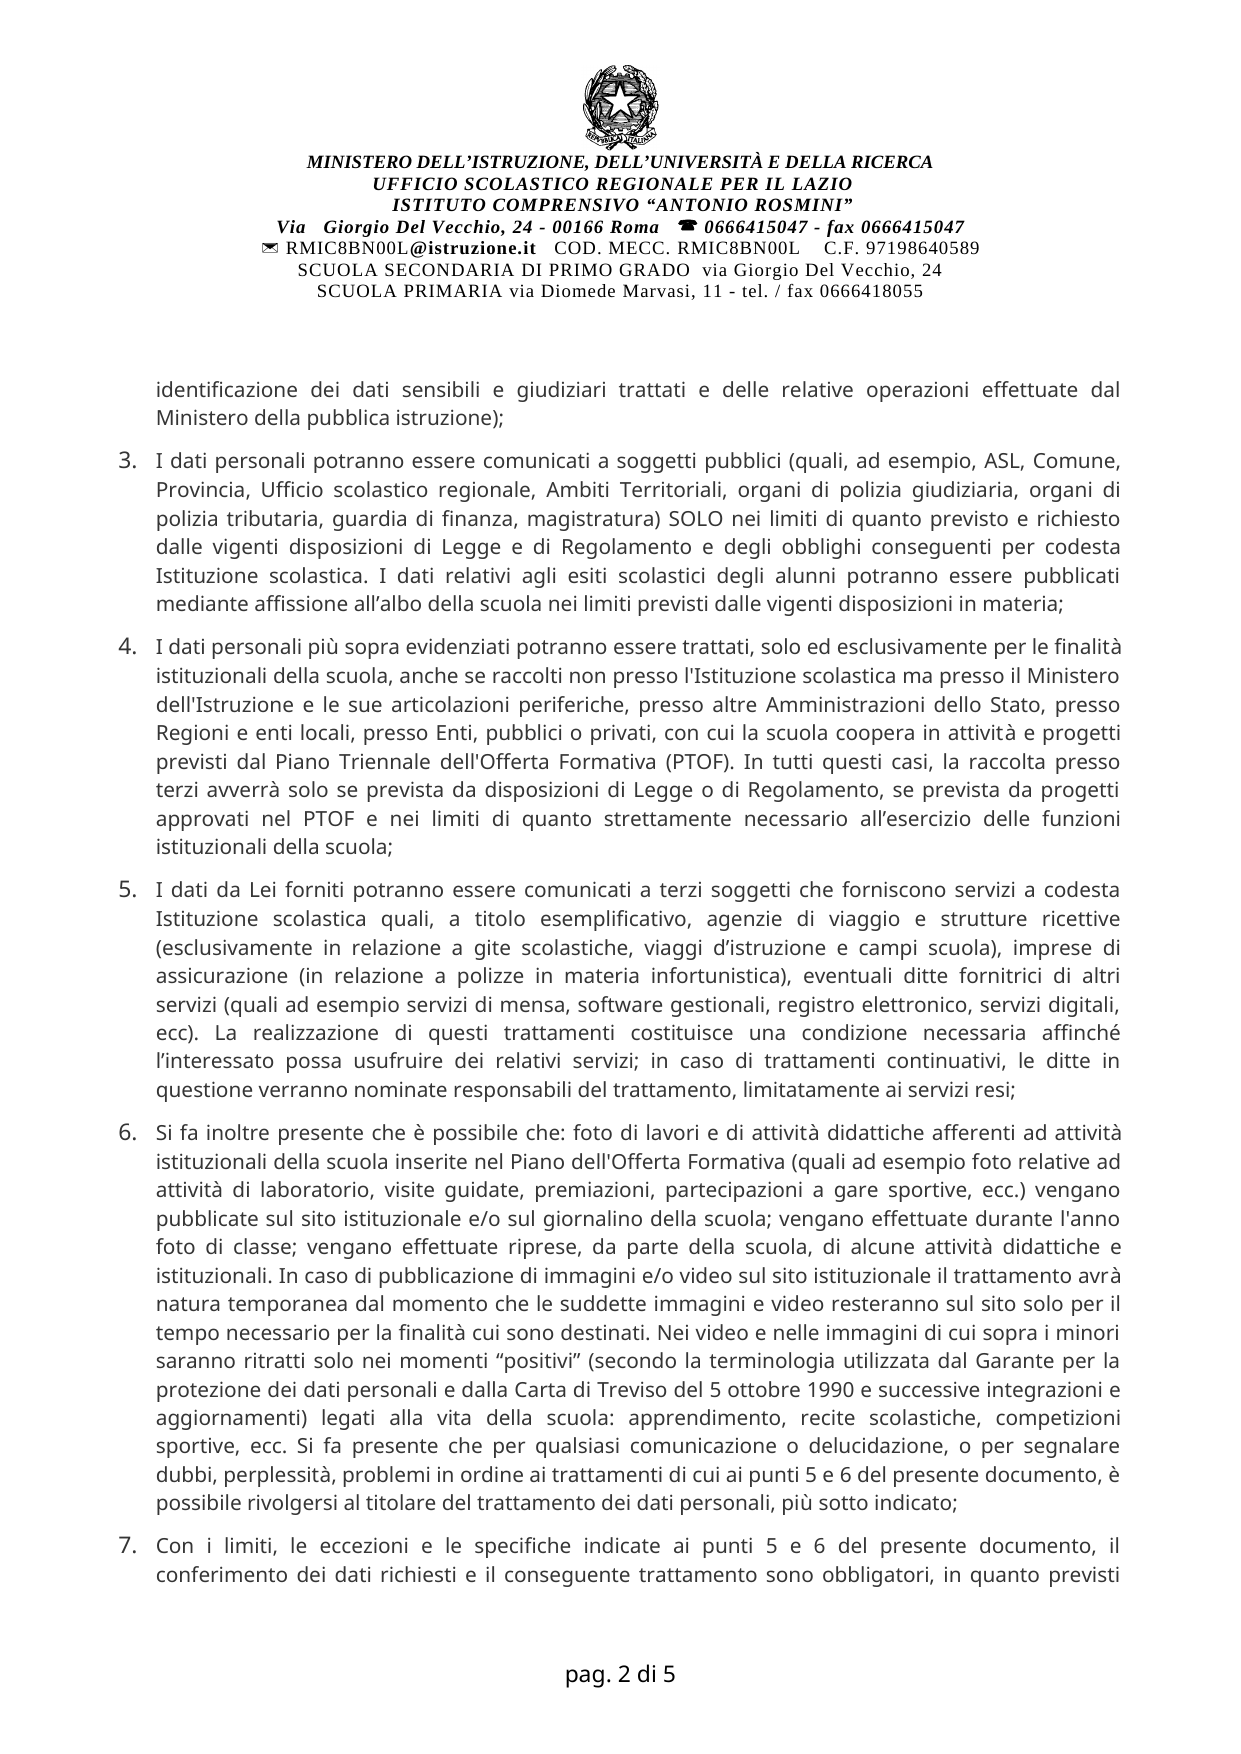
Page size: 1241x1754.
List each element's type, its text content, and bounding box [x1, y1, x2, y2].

list I dati da Lei forniti potranno essere comunicati a terzi soggetti che forniscono servizi a codesta Istituzione scolastica quali, a titolo esemplificativo, agenzie di viaggio e strutture ricettive (esclusivamente in relazione a gite scolastiche, viaggi d’istruzione e campi scuola), imprese di assicurazione (in relazione a polizze in materia infortunistica), eventuali ditte fornitrici di altri servizi (quali ad esempio servizi di mensa, software gestionali, registro elettronico, servizi digitali, ecc). La realizzazione di questi trattamenti costituisce una condizione necessaria affinché l’interessato possa usufruire dei relativi servizi; in caso di trattamenti continuativi, le ditte in questione verranno nominate responsabili del trattamento, limitatamente ai servizi resi; [118, 873, 1122, 1103]
picture [580, 65, 660, 151]
list I dati personali potranno essere comunicati a soggetti pubblici (quali, ad esempio, ASL, Comune, Provincia, Ufficio scolastico regionale, Ambiti Territoriali, organi di polizia giudiziaria, organi di polizia tributaria, guardia di finanza, magistratura) SOLO nei limiti di quanto previsto e richiesto dalle vigenti disposizioni di Legge e di Regolamento e degli obblighi conseguenti per codesta Istituzione scolastica. I dati relativi agli esiti scolastici degli alunni potranno essere pubblicati mediante affissione all’albo della scuola nei limiti previsti dalle vigenti disposizioni in materia; [118, 444, 1122, 618]
list I dati personali più sopra evidenziati potranno essere trattati, solo ed esclusivamente per le finalità istituzionali della scuola, anche se raccolti non presso l'Istituzione scolastica ma presso il Ministero dell'Istruzione e le sue articolazioni periferiche, presso altre Amministrazioni dello Stato, presso Regioni e enti locali, presso Enti, pubblici o privati, con cui la scuola coopera in attività e progetti previsti dal Piano Triennale dell'Offerta Formativa (PTOF). In tutti questi casi, la raccolta presso terzi avverrà solo se prevista da disposizioni di Legge o di Regolamento, se prevista da progetti approvati nel PTOF e nei limiti di quanto strettamente necessario all’esercizio delle funzioni istituzionali della scuola; [118, 630, 1122, 861]
list Si fa inoltre presente che è possibile che: foto di lavori e di attività didattiche afferenti ad attività istituzionali della scuola inserite nel Piano dell'Offerta Formativa (quali ad esempio foto relative ad attività di laboratorio, visite guidate, premiazioni, partecipazioni a gare sportive, ecc.) vengano pubblicate sul sito istituzionale e/o sul giornalino della scuola; vengano effettuate durante l'anno foto di classe; vengano effettuate riprese, da parte della scuola, di alcune attività didattiche e istituzionali. In caso di pubblicazione di immagini e/o video sul sito istituzionale il trattamento avrà natura temporanea dal momento che le suddette immagini e video resteranno sul sito solo per il tempo necessario per la finalità cui sono destinati. Nei video e nelle immagini di cui sopra i minori saranno ritratti solo nei momenti “positivi” (secondo la terminologia utilizzata dal Garante per la protezione dei dati personali e dalla Carta di Treviso del 5 ottobre 1990 e successive integrazioni e aggiornamenti) legati alla vita della scuola: apprendimento, recite scolastiche, competizioni sportive, ecc. Si fa presente che per qualsiasi comunicazione o delucidazione, o per segnalare dubbi, perplessità, problemi in ordine ai trattamenti di cui ai punti 5 e 6 del presente documento, è possibile rivolgersi al titolare del trattamento dei dati personali, più sotto indicato; [118, 1116, 1122, 1517]
